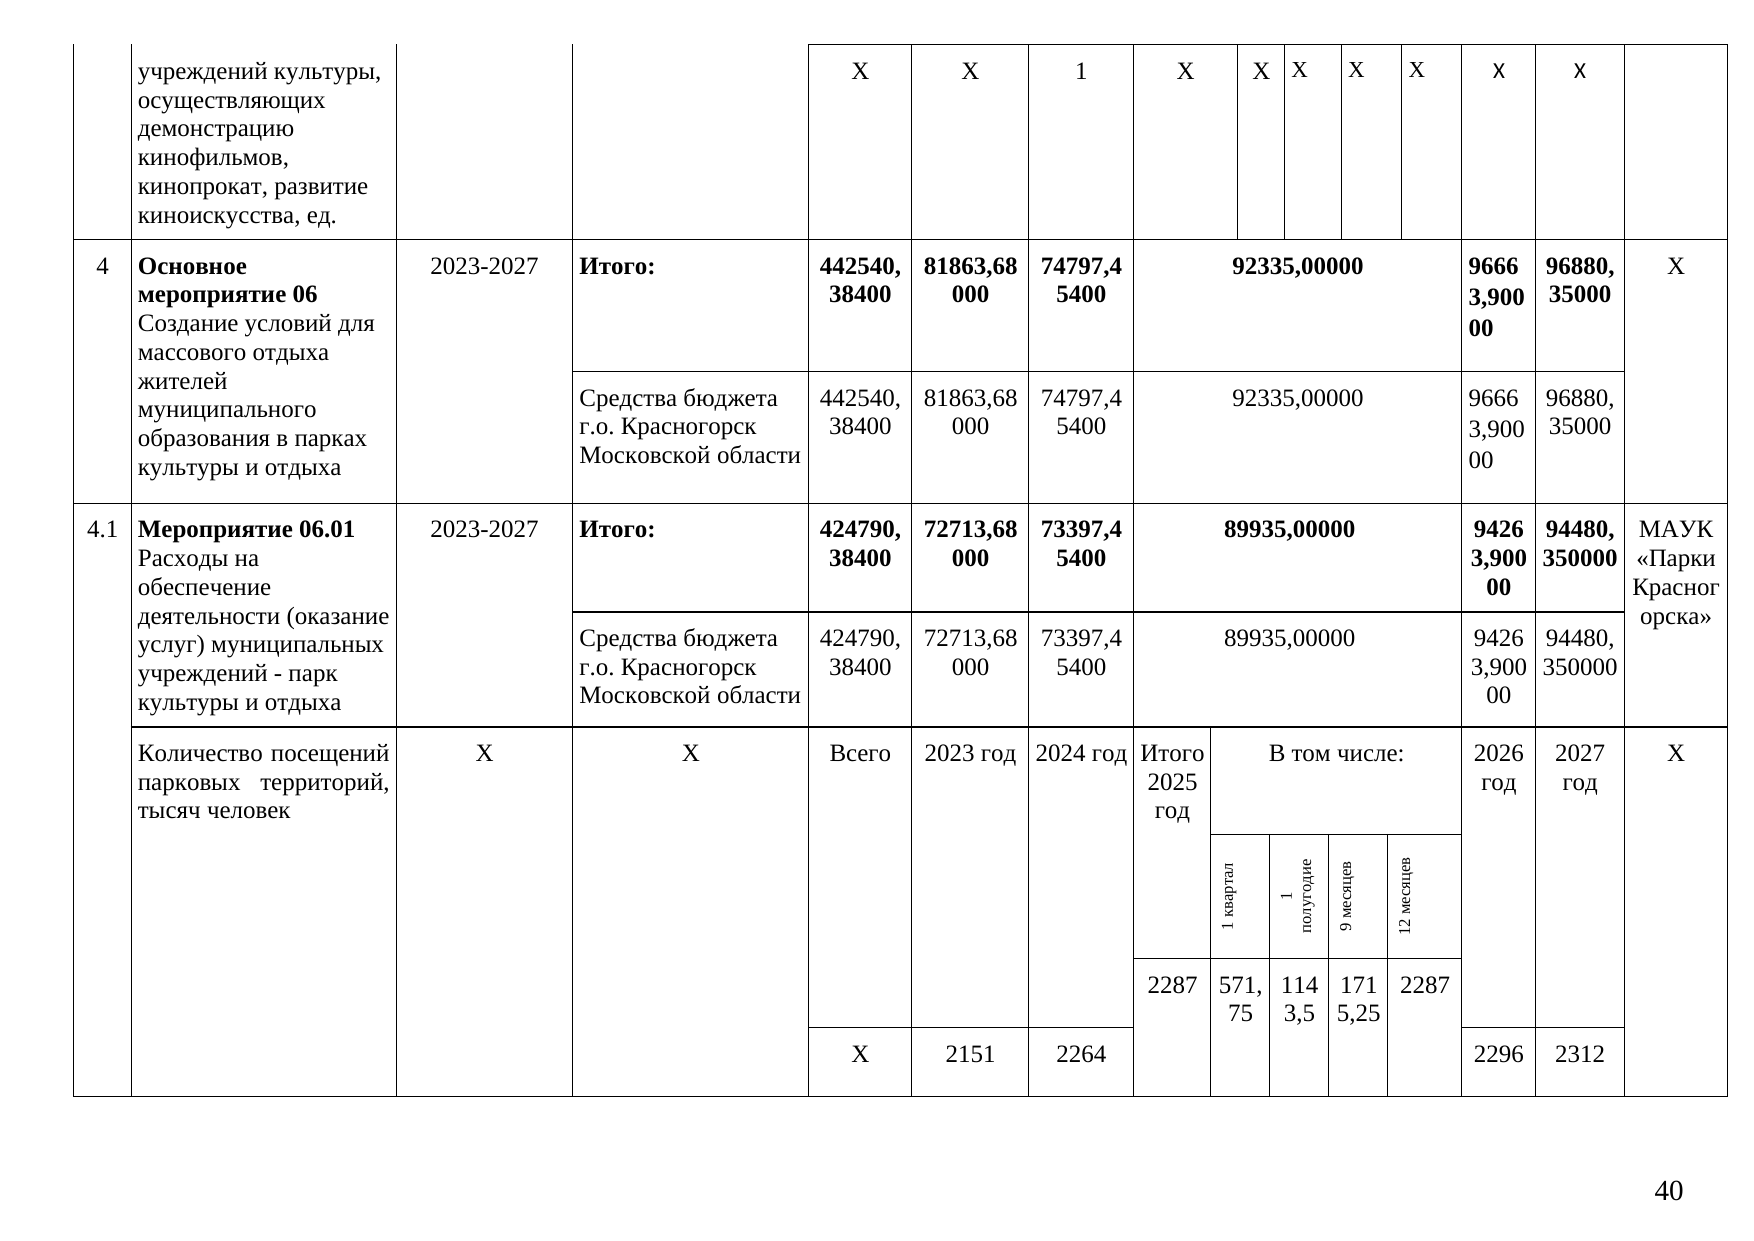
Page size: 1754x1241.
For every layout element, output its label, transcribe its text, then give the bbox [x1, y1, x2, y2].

table_cell 2024 год [1029, 728, 1133, 1027]
table_cell Х [1238, 45, 1284, 239]
table_cell 92335,00000 [1134, 240, 1461, 371]
table_cell Х [809, 45, 911, 239]
table_cell Х [573, 728, 808, 1096]
table_cell Основное мероприятие 06 Создание условий для массового отдыха жителей муниципального образования в парках культуры и отдыха [132, 240, 396, 503]
table_cell 72713,68000 [912, 613, 1028, 726]
table_cell 2026 год [1462, 728, 1535, 958]
table_cell 1 [1029, 45, 1133, 239]
table_cell Х [1536, 45, 1624, 239]
table_cell Х [1342, 45, 1401, 239]
table_cell В том числе: [1211, 728, 1461, 834]
table_cell 89935,00000 [1134, 613, 1461, 726]
table_cell Средства бюджета г.о. Красногорск Московской области [573, 372, 808, 503]
table_cell 4.1 [74, 504, 131, 1096]
table_cell 424790,38400 [809, 613, 911, 726]
table_cell 2264 [1029, 1028, 1133, 1096]
table_cell 2312 [1536, 1028, 1624, 1096]
table_cell 2023 год [912, 728, 1028, 1027]
table_cell Итого 2025 год [1134, 728, 1210, 958]
table_cell Итого: [573, 240, 808, 371]
table_cell Количество посещений парковых территорий, тысяч человек [132, 728, 396, 1096]
table_cell 96880,35000 [1536, 240, 1624, 371]
table_cell [1625, 958, 1727, 1096]
table_cell Х [1285, 45, 1341, 239]
table_cell 2023-2027 [397, 240, 572, 503]
table_cell 2296 [1462, 1028, 1535, 1096]
table_cell 571,75 [1211, 959, 1269, 1096]
table_cell 73397,45400 [1029, 504, 1133, 611]
table_cell 74797,45400 [1029, 372, 1133, 503]
table_cell 442540,38400 [809, 240, 911, 371]
table_cell 94480,350000 [1536, 613, 1624, 726]
table_cell 72713,68000 [912, 504, 1028, 611]
table_cell [1536, 958, 1624, 1027]
table_cell 2287 [1134, 959, 1210, 1096]
table_cell Мероприятие 06.01 Расходы на обеспечение деятельности (оказание услуг) муниципальных учреждений - парк культуры и отдыха [132, 504, 396, 726]
table_cell 96663,90000 [1462, 240, 1535, 371]
table_cell Средства бюджета г.о. Красногорск Московской области [573, 613, 808, 726]
table_cell 96663,90000 [1462, 372, 1535, 503]
table_cell 2023-2027 [397, 504, 572, 726]
table_cell 12 месяцев [1388, 835, 1461, 958]
table_cell 2027 год [1536, 728, 1624, 958]
table_cell Х [809, 1028, 911, 1096]
table_cell 442540,38400 [809, 372, 911, 503]
table_cell 2287 [1388, 959, 1461, 1096]
table_cell 1143,5 [1270, 959, 1328, 1096]
table_cell [1462, 958, 1535, 1027]
table_cell 81863,68000 [912, 372, 1028, 503]
table_cell Итого: [573, 504, 808, 611]
table_cell 2151 [912, 1028, 1028, 1096]
table_cell 1 полугодие [1270, 835, 1328, 958]
table_cell 1 квартал [1211, 835, 1269, 958]
table_cell Х [1462, 45, 1535, 239]
table_cell 74797,45400 [1029, 240, 1133, 371]
table_cell 94263,90000 [1462, 504, 1535, 611]
table_cell Х [397, 728, 572, 1096]
table_cell Х [912, 45, 1028, 239]
table_cell [1625, 45, 1727, 239]
table_cell Х [1625, 240, 1727, 503]
table_cell 1715,25 [1329, 959, 1387, 1096]
table_cell Х [1402, 45, 1461, 239]
table_cell 89935,00000 [1134, 504, 1461, 611]
table_cell Х [1625, 728, 1727, 958]
table_cell Х [1134, 45, 1237, 239]
table_cell 92335,00000 [1134, 372, 1461, 503]
table_cell 73397,45400 [1029, 613, 1133, 726]
table_cell 81863,68000 [912, 240, 1028, 371]
table_cell 9 месяцев [1329, 835, 1387, 958]
table_cell МАУК «Парки Красногорска» [1625, 504, 1727, 726]
table_cell 424790,38400 [809, 504, 911, 611]
table_cell 94480,350000 [1536, 504, 1624, 611]
table_cell 96880,35000 [1536, 372, 1624, 503]
table_cell 4 [74, 240, 131, 503]
table_cell 94263,90000 [1462, 613, 1535, 726]
table_cell Всего [809, 728, 911, 1027]
